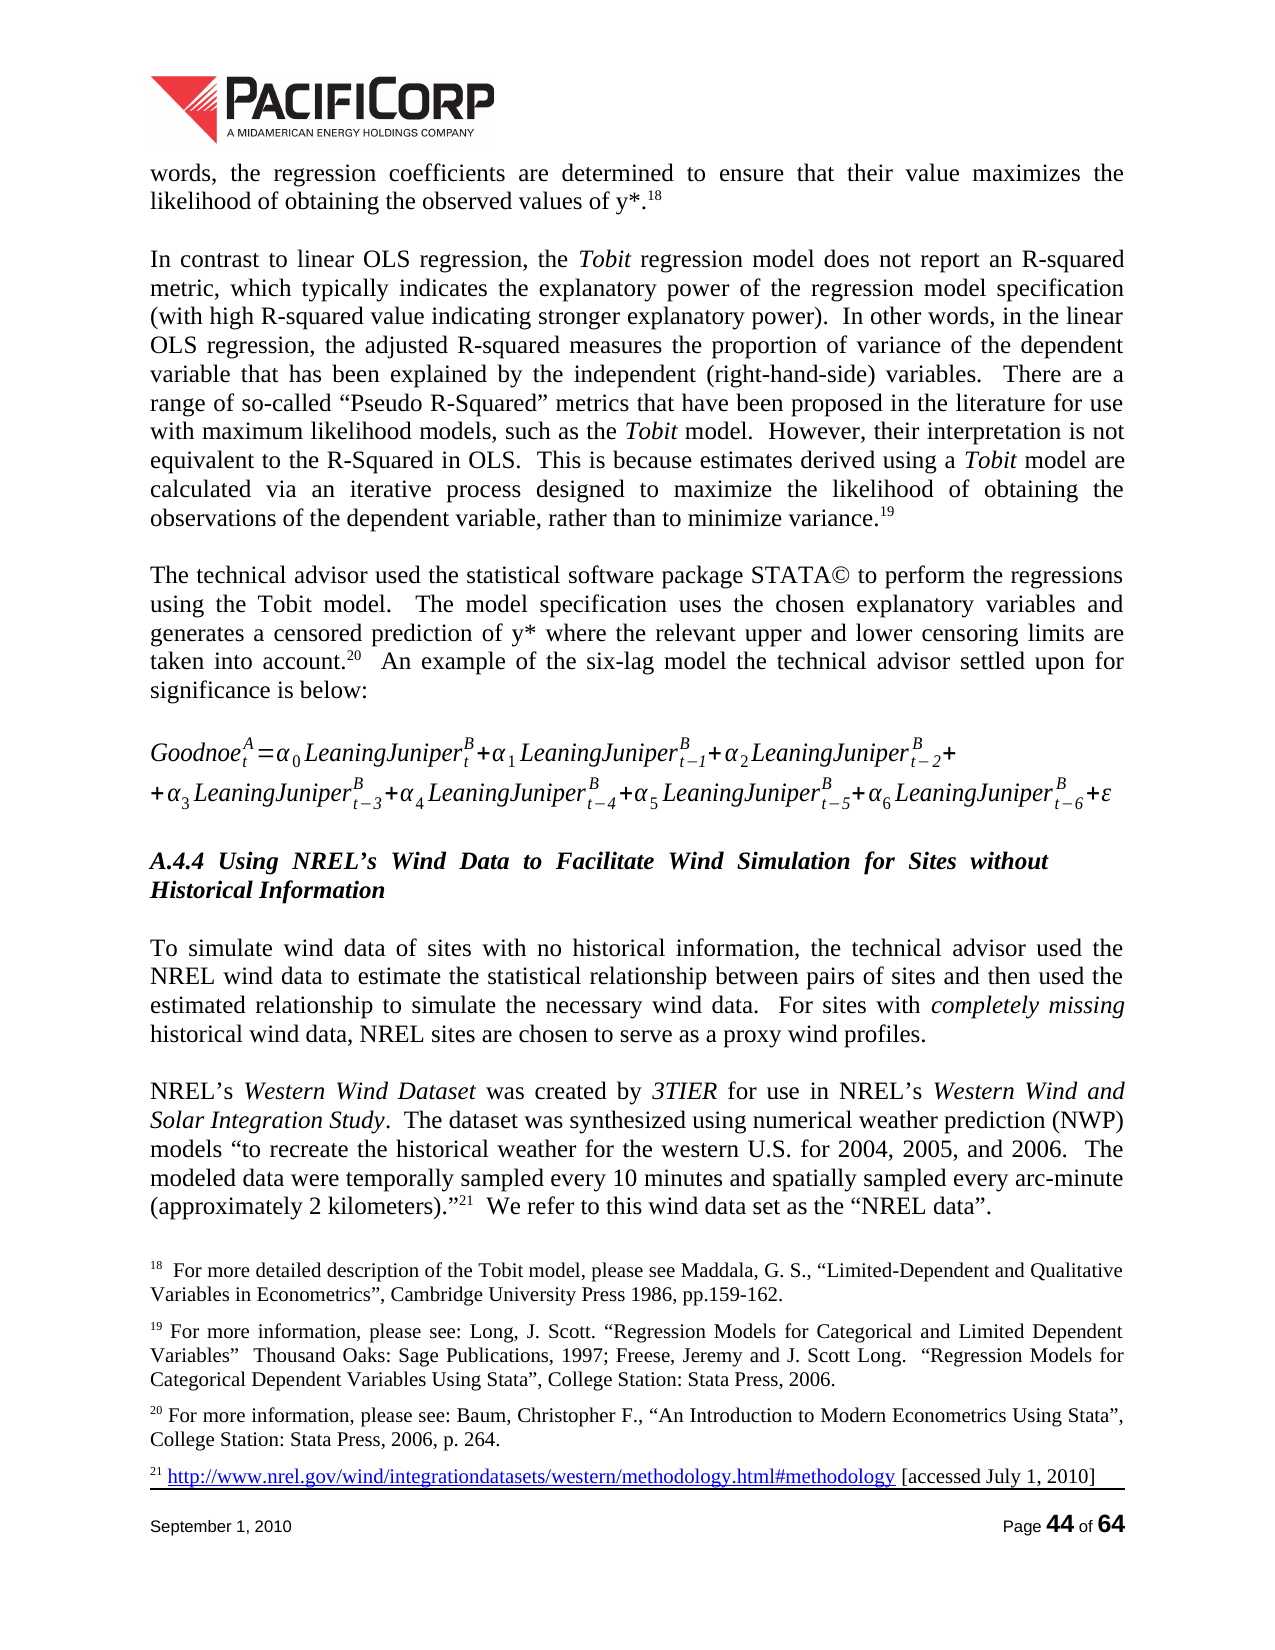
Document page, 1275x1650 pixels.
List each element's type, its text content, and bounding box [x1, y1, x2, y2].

text In contrast to linear OLS regression, the Tobit regression model does not report an R-squared metric, which typically indicates the explanatory power of the regression model specification (with high R-squared value indicating stronger explanatory power). In other words, in the linear OLS regression, the adjusted R-squared measures the proportion of variance of the dependent variable that has been explained by the independent (right-hand-side) variables. There are a range of so-called “Pseudo R-Squared” metrics that have been proposed in the literature for use with maximum likelihood models, such as the Tobit model. However, their interpretation is not equivalent to the R-Squared in OLS. This is because estimates derived using a Tobit model are calculated via an iterative process designed to maximize the likelihood of obtaining the observations of the dependent variable, rather than to minimize variance. [150, 244, 1125, 531]
text To simulate wind data of sites with no historical information, the technical advisor used the NREL wind data to estimate the statistical relationship between pairs of sites and then used the estimated relationship to simulate the necessary wind data. For sites with completely missing historical wind data, NREL sites are chosen to serve as a proxy wind profiles. [150, 933, 1125, 1048]
subtitle A.4.4 Using NREL’s Wind Data to Facilitate Wind Simulation for Sites without Historical Information [150, 846, 1050, 904]
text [150, 158, 1125, 215]
text NREL’s Western Wind Dataset was created by 3TIER for use in NREL’s Western Wind and Solar Integration Study. The dataset was synthesized using numerical weather prediction (NWP) models “to recreate the historical weather for the western U.S. for 2004, 2005, and 2006. The modeled data were temporally sampled every 10 minutes and spatially sampled every arc-minute (approximately 2 kilometers).” We refer to this wind data set as the “NREL data”. [150, 1076, 1125, 1220]
text The technical advisor used the statistical software package STATA© to perform the regressions using the Tobit model. The model specification uses the chosen explanatory variables and generates a censored prediction of y* where the relevant upper and lower censoring limits are taken into account. An example of the six-lag model the technical advisor settled upon for significance is below: [150, 560, 1125, 704]
